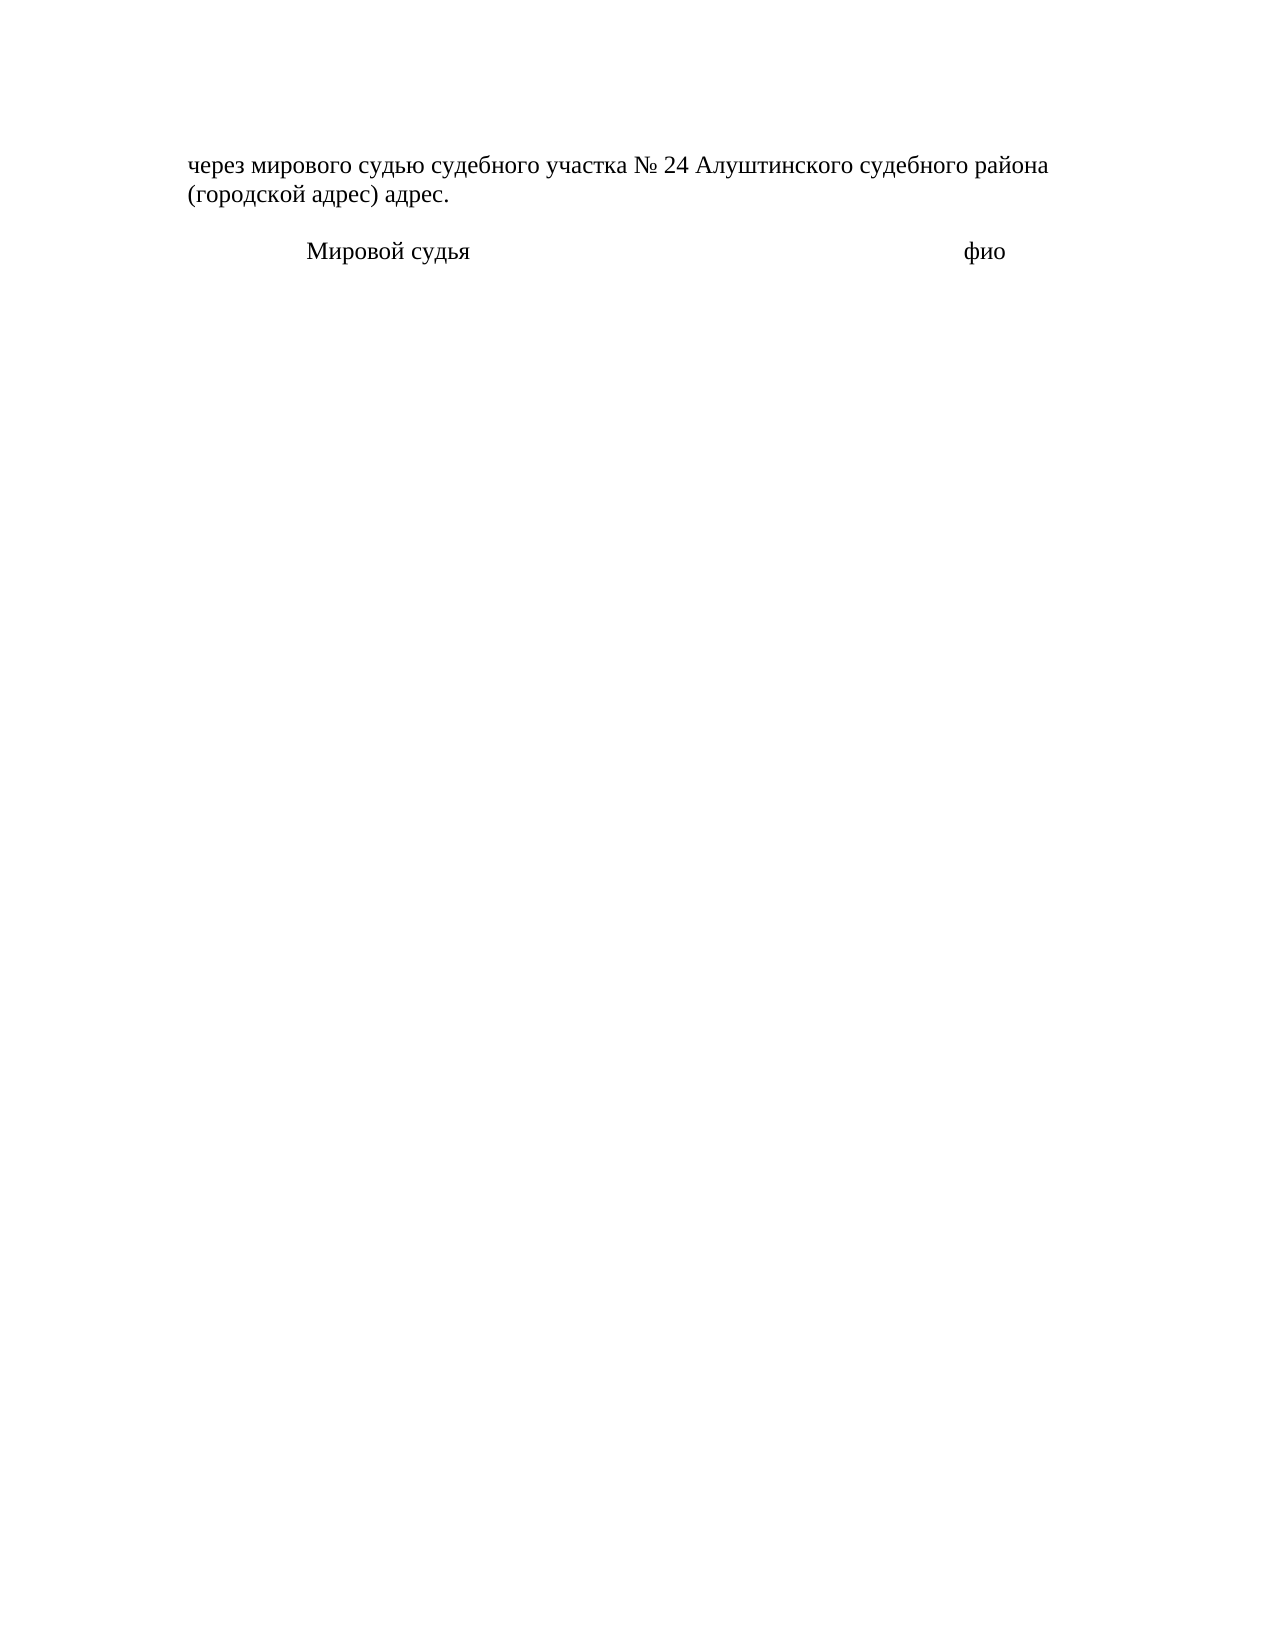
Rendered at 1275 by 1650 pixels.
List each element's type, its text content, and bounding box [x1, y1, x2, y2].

text Мировой судья фио [187, 236, 1087, 265]
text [187, 150, 1087, 207]
